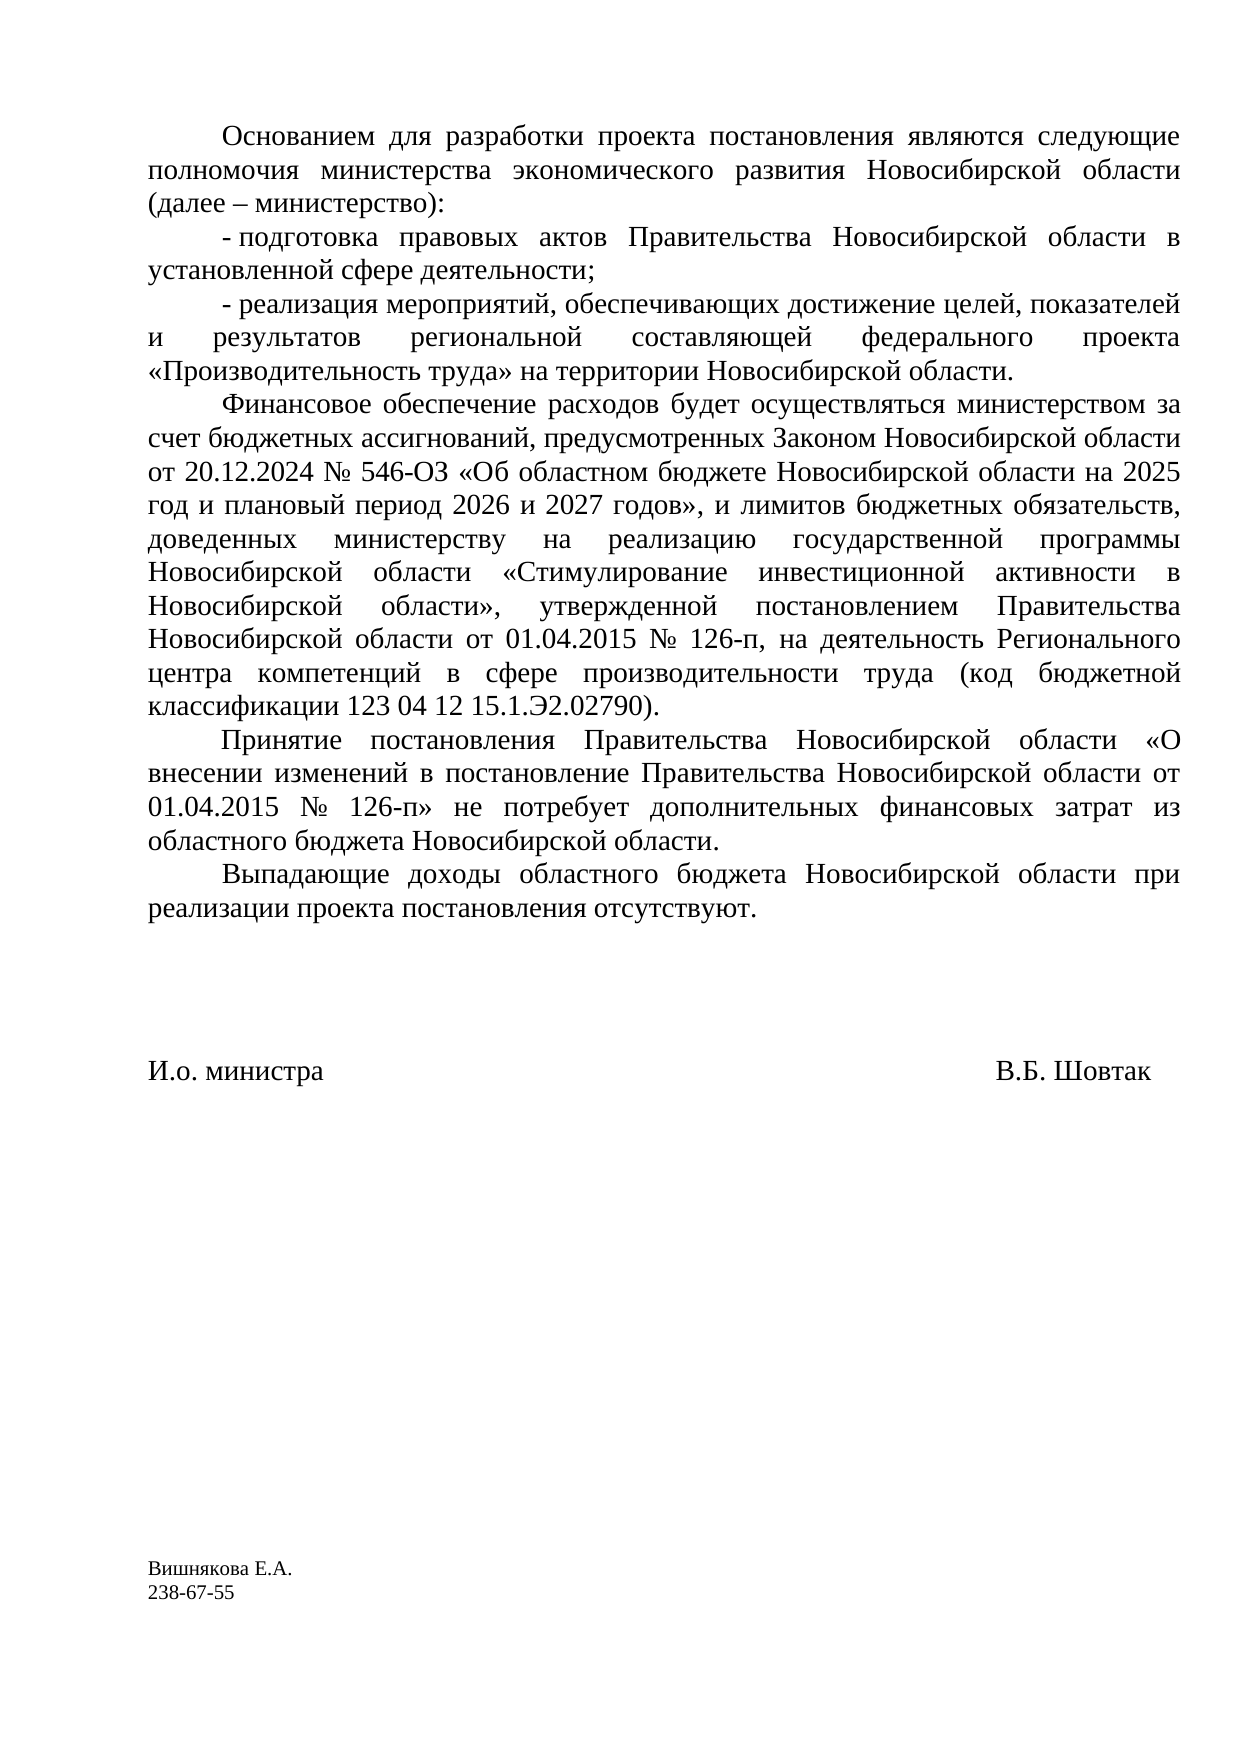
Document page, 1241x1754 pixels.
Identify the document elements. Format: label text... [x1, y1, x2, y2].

text 238-67-55 [148, 1580, 1181, 1604]
text И.о. министра В.Б. Шовтак [148, 1053, 1181, 1086]
text Выпадающие доходы областного бюджета Новосибирской области при реализации проекта постановления отсутствуют. [148, 856, 1181, 923]
text Финансовое обеспечение расходов будет осуществляться министерством за счет бюджетных ассигнований, предусмотренных Законом Новосибирской области от 20.12.2024 № 546-ОЗ «Об областном бюджете Новосибирской области на 2025 год и плановый период 2026 и 2027 годов», и лимитов бюджетных обязательств, доведенных министерству на реализацию государственной программы Новосибирской области «Стимулирование инвестиционной активности в Новосибирской области», утвержденной постановлением Правительства Новосибирской области от 01.04.2015 № 126-п, на деятельность Регионального центра компетенций в сфере производительности труда (код бюджетной классификации 123 04 12 15.1.Э2.02790). [148, 387, 1181, 655]
text - подготовка правовых актов Правительства Новосибирской области в установленной сфере деятельности; [148, 219, 1181, 286]
text Основанием для разработки проекта постановления являются следующие полномочия министерства экономического развития Новосибирской области (далее – министерство): [148, 118, 1181, 219]
text Принятие постановления Правительства Новосибирской области «О внесении изменений в постановление Правительства Новосибирской области от 01.04.2015 № 126-п» не потребует дополнительных финансовых затрат из областного бюджета Новосибирской области. [148, 722, 1181, 856]
text - реализация мероприятий, обеспечивающих достижение целей, показателей и результатов региональной составляющей федерального проекта «Производительность труда» на территории Новосибирской области. [148, 286, 1181, 387]
text Финансовое обеспечение расходов будет осуществляться министерством за счет бюджетных ассигнований, предусмотренных Законом Новосибирской области от 20.12.2024 № 546-ОЗ «Об областном бюджете Новосибирской области на 2025 год и плановый период 2026 и 2027 годов», и лимитов бюджетных обязательств, доведенных министерству на реализацию государственной программы Новосибирской области «Стимулирование инвестиционной активности в Новосибирской области», утвержденной постановлением Правительства Новосибирской области от 01.04.2015 № 126-п, на деятельность Регионального центра компетенций в сфере производительности труда (код бюджетной классификации 123 04 12 15.1.Э2.02790). [148, 655, 1181, 722]
text Вишнякова Е.А. [148, 1556, 1181, 1580]
